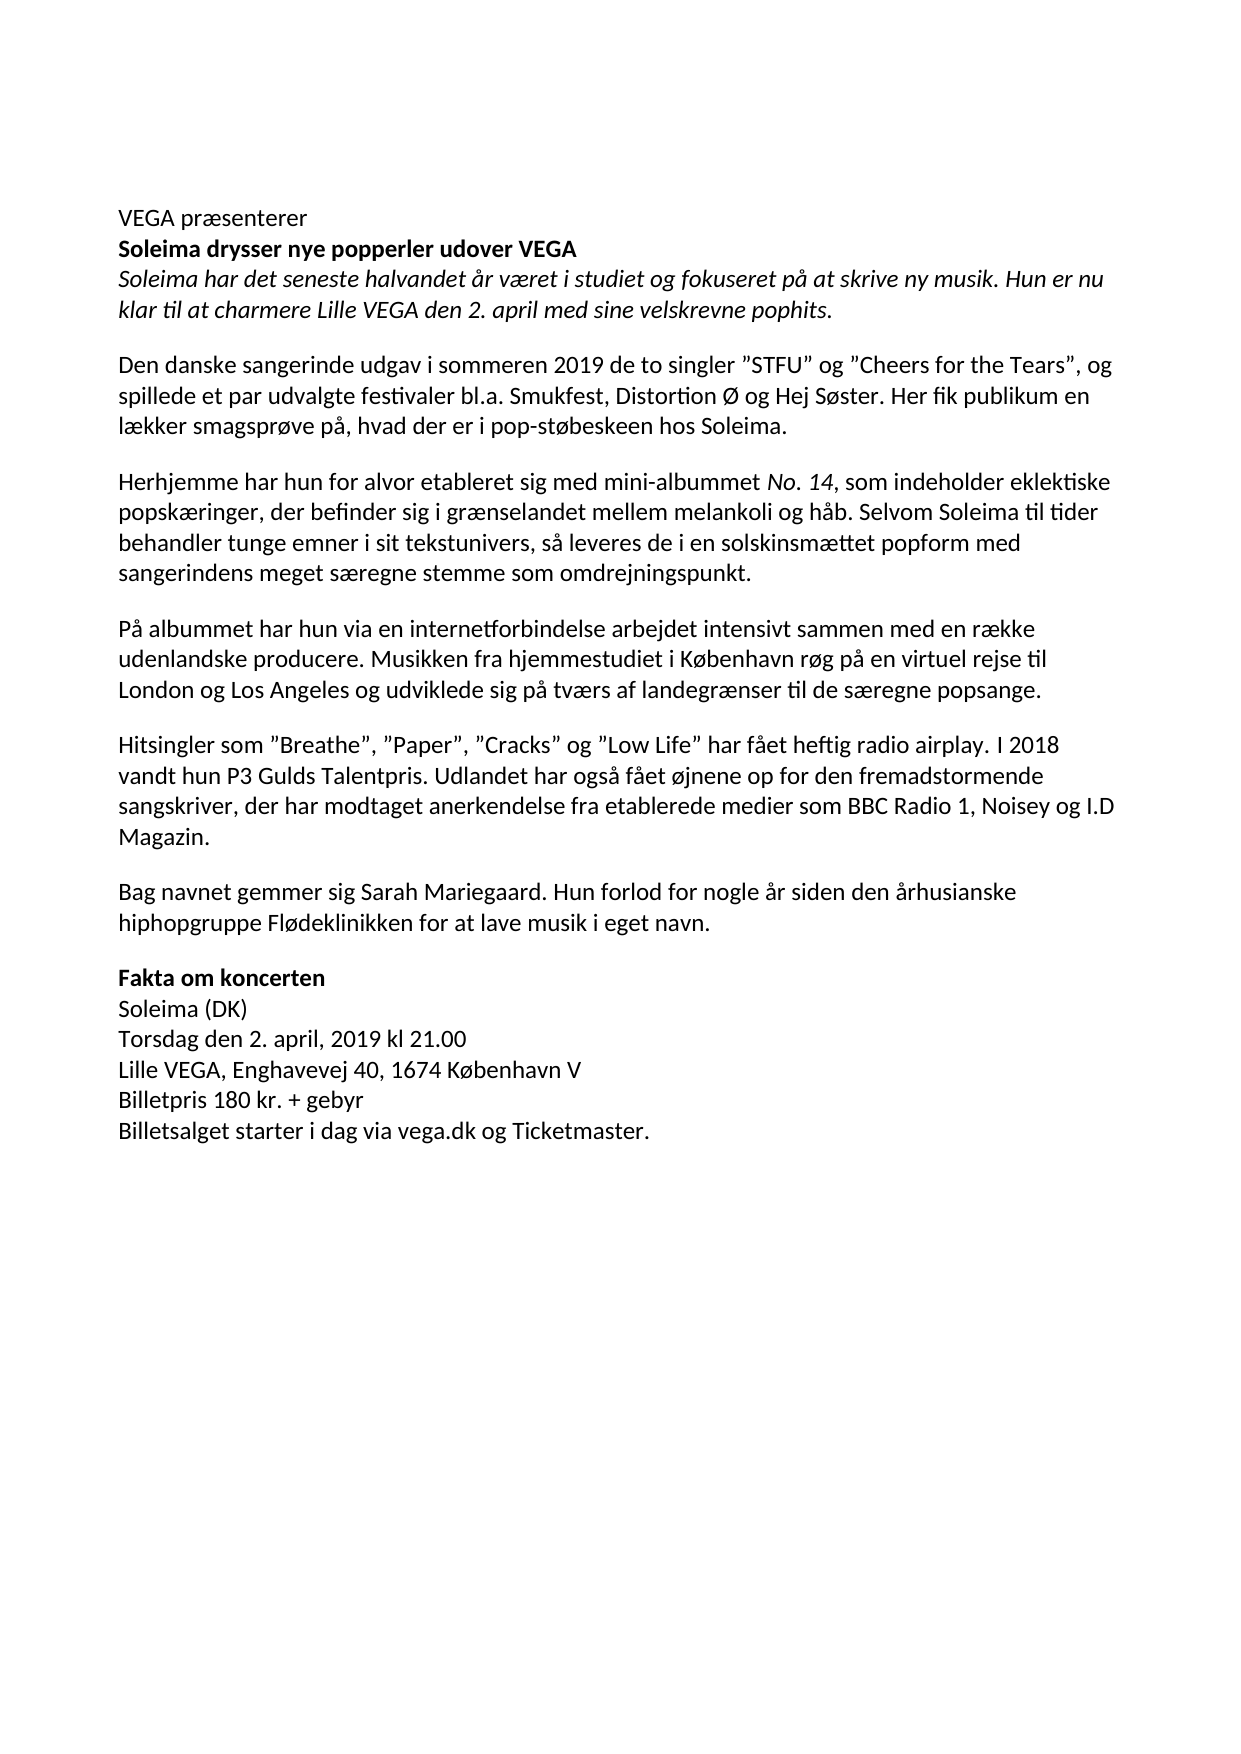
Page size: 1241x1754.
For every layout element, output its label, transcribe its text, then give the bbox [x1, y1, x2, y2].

text Herhjemme har hun for alvor etableret sig med mini-albummet No. 14, som indeholder eklektiske popskæringer, der befinder sig i grænselandet mellem melankoli og håb. Selvom Soleima til tider behandler tunge emner i sit tekstunivers, så leveres de i en solskinsmættet popform med sangerindens meget særegne stemme som omdrejningspunkt. [118, 466, 1122, 588]
text Hitsingler som ”Breathe”, ”Paper”, ”Cracks” og ”Low Life” har fået heftig radio airplay. I 2018 vandt hun P3 Gulds Talentpris. Udlandet har også fået øjnene op for den fremadstormende sangskriver, der har modtaget anerkendelse fra etablerede medier som BBC Radio 1, Noisey og I.D Magazin. [118, 729, 1122, 852]
text På albummet har hun via en internetforbindelse arbejdet intensivt sammen med en række udenlandske producere. Musikken fra hjemmestudiet i København røg på en virtuel rejse til London og Los Angeles og udviklede sig på tværs af landegrænser til de særegne popsange. [118, 613, 1122, 704]
text VEGA præsenterer Soleima drysser nye popperler udover VEGA Soleima har det seneste halvandet år været i studiet og fokuseret på at skrive ny musik. Hun er nu klar til at charmere Lille VEGA den 2. april med sine velskrevne pophits. [118, 202, 1122, 324]
text Den danske sangerinde udgav i sommeren 2019 de to singler ”STFU” og ”Cheers for the Tears”, og spillede et par udvalgte festivaler bl.a. Smukfest, Distortion Ø og Hej Søster. Her fik publikum en lækker smagsprøve på, hvad der er i pop-støbeskeen hos Soleima. [118, 349, 1122, 441]
text Fakta om koncerten Soleima (DK) Torsdag den 2. april, 2019 kl 21.00 Lille VEGA, Enghavevej 40, 1674 København V Billetpris 180 kr. + gebyr Billetsalget starter i dag via vega.dk og Ticketmaster. [118, 963, 1122, 1146]
text Bag navnet gemmer sig Sarah Mariegaard. Hun forlod for nogle år siden den århusianske hiphopgruppe Flødeklinikken for at lave musik i eget navn. [118, 877, 1122, 938]
